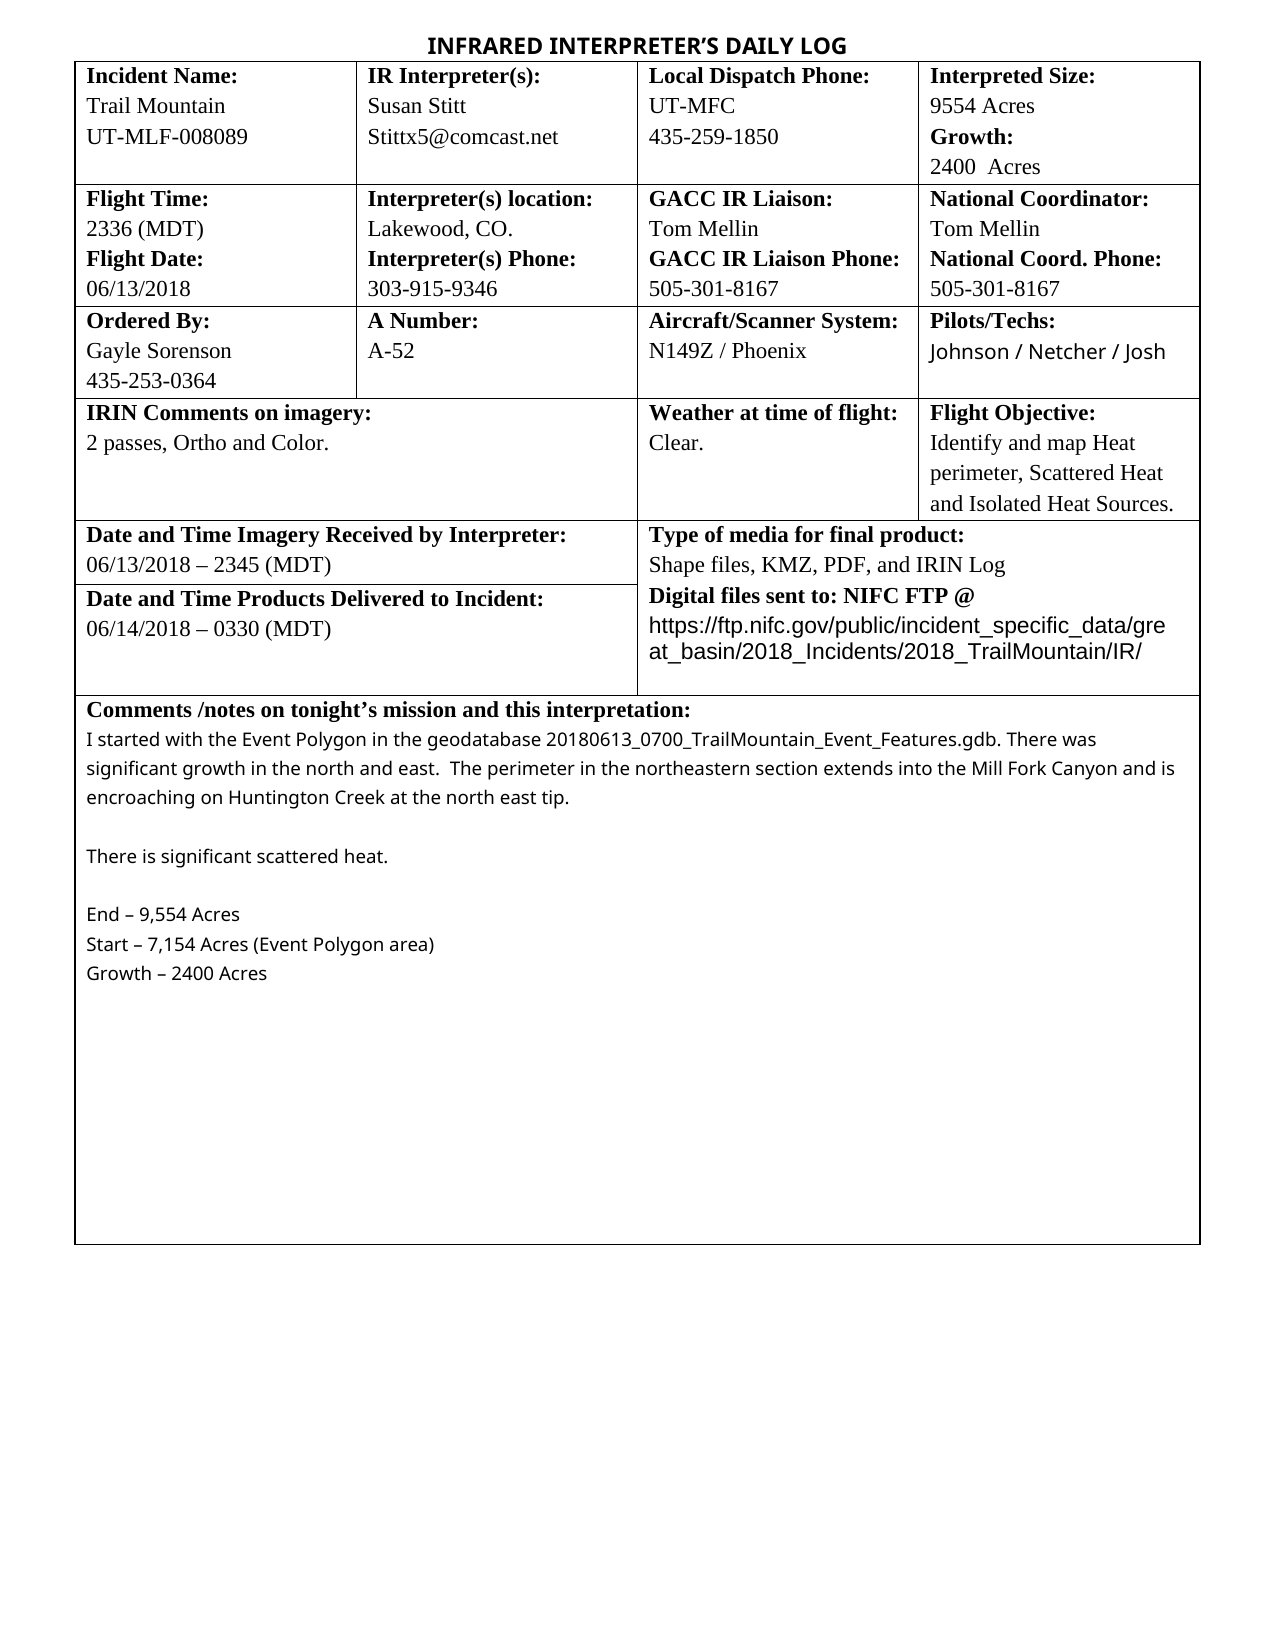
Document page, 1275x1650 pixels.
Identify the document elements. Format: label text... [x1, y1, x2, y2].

table_cell Ordered By: Gayle Sorenson 435-253-0364 [76, 307, 356, 398]
table_cell Flight Time: 2336 (MDT) Flight Date: 06/13/2018 [76, 185, 356, 306]
table_header IR Interpreter(s): Susan Stitt Stittx5@comcast.net [357, 62, 637, 183]
table_header Local Dispatch Phone: UT-MFC 435-259-1850 [638, 62, 918, 183]
table_cell Type of media for final product: Shape files, KMZ, PDF, and IRIN Log Digital files sent to: NIFC FTP @ https://ftp.nifc.gov/public/incident_specific_data/gre at_basin/2018_Incidents/2018_TrailMountain/IR/ [638, 521, 1199, 695]
table_header Incident Name: Trail Mountain UT-MLF-008089 [76, 62, 356, 183]
table_cell GACC IR Liaison: Tom Mellin GACC IR Liaison Phone: 505-301-8167 [638, 185, 918, 306]
table_cell Date and Time Products Delivered to Incident: 06/14/2018 – 0330 (MDT) [76, 585, 637, 695]
table_cell IRIN Comments on imagery: 2 passes, Ortho and Color. [76, 399, 637, 520]
table_header Interpreted Size: 9554 Acres Growth: 2400 Acres [919, 62, 1199, 183]
table_cell Date and Time Imagery Received by Interpreter: 06/13/2018 – 2345 (MDT) [76, 521, 637, 584]
table_cell A Number: A-52 [357, 307, 637, 398]
table_cell Interpreter(s) location: Lakewood, CO. Interpreter(s) Phone: 303-915-9346 [357, 185, 637, 306]
table_cell Comments /notes on tonight’s mission and this interpretation: I started with the Event Polygon in the geodatabase 20180613_0700_TrailMountain_Event_Features.gdb. There was significant growth in the north and east. The perimeter in the northeastern section extends into the Mill Fork Canyon and is encroaching on Huntington Creek at the north east tip. There is significant scattered heat. End – 9,554 Acres Start – 7,154 Acres (Event Polygon area) Growth – 2400 Acres [76, 696, 1199, 1244]
table_cell Weather at time of flight: Clear. [638, 399, 918, 520]
table_cell Flight Objective: Identify and map Heat perimeter, Scattered Heat and Isolated Heat Sources. [919, 399, 1199, 520]
table_cell Aircraft/Scanner System: N149Z / Phoenix [638, 307, 918, 398]
table_cell National Coordinator: Tom Mellin National Coord. Phone: 505-301-8167 [919, 185, 1199, 306]
table_cell Pilots/Techs: Johnson / Netcher / Josh [919, 307, 1199, 398]
